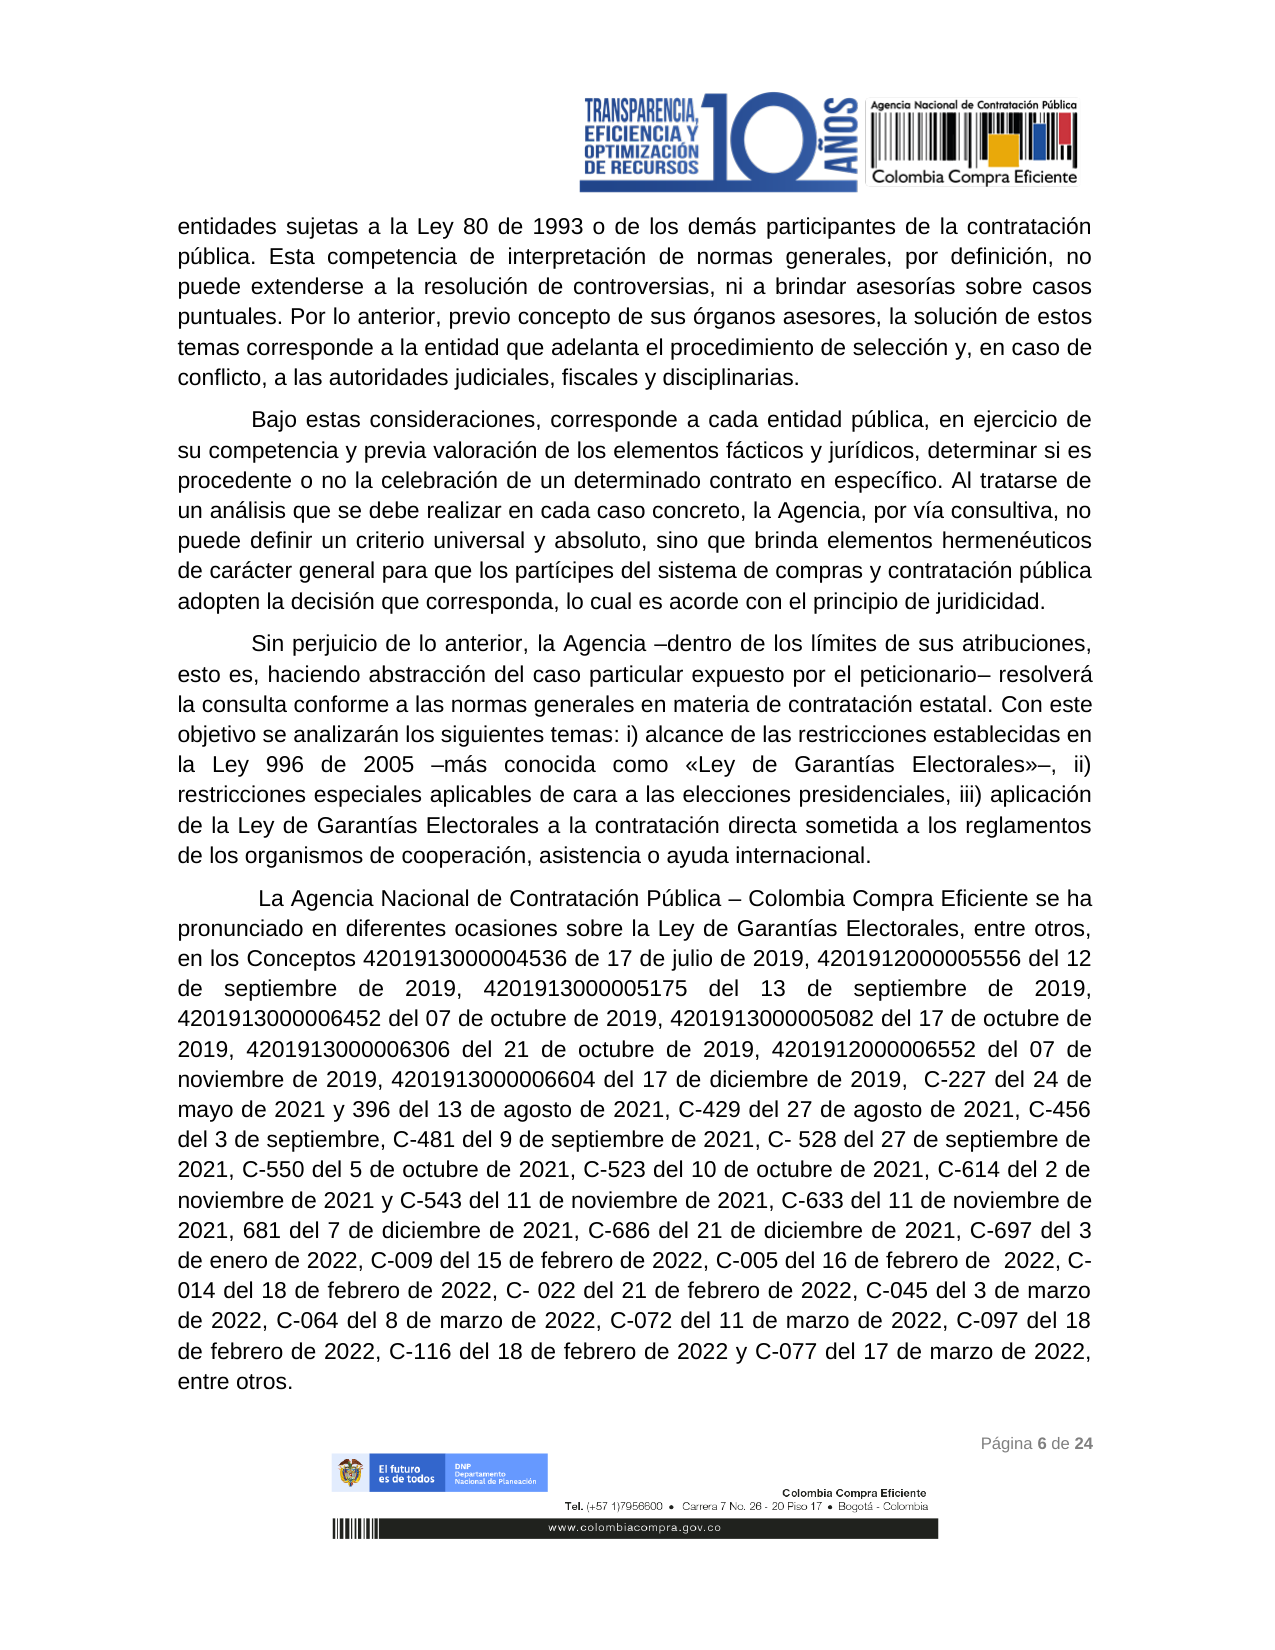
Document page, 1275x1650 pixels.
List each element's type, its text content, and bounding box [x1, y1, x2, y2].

text Bajo estas consideraciones, corresponde a cada entidad pública, en ejercicio de su competencia y previa valoración de los elementos fácticos y jurídicos, determinar si es procedente o no la celebración de un determinado contrato en específico. Al tratarse de un análisis que se debe realizar en cada caso concreto, la Agencia, por vía consultiva, no puede definir un criterio universal y absoluto, sino que brinda elementos hermenéuticos de carácter general para que los partícipes del sistema de compras y contratación pública adopten la decisión que corresponda, lo cual es acorde con el principio de juridicidad. [177, 406, 1093, 614]
picture [569, 85, 1088, 203]
text Sin perjuicio de lo anterior, la Agencia –dentro de los límites de sus atribuciones, esto es, haciendo abstracción del caso particular expuesto por el peticionario– resolverá la consulta conforme a las normas generales en materia de contratación estatal. Con este objetivo se analizarán los siguientes temas: i) alcance de las restricciones establecidas en la Ley 996 de 2005 –más conocida como «Ley de Garantías Electorales»–, ii) restricciones especiales aplicables de cara a las elecciones presidenciales, iii) aplicación de la Ley de Garantías Electorales a la contratación directa sometida a los reglamentos de los organismos de cooperación, asistencia o ayuda internacional. [177, 630, 1093, 868]
picture [331, 1453, 939, 1539]
text La Agencia Nacional de Contratación Pública – Colombia Compra Eficiente se ha pronunciado en diferentes ocasiones sobre la Ley de Garantías Electorales, entre otros, en los Conceptos 4201913000004536 de 17 de julio de 2019, 4201912000005556 del 12 de septiembre de 2019, 4201913000005175 del 13 de septiembre de 2019, 4201913000006452 del 07 de octubre de 2019, 4201913000005082 del 17 de octubre de 2019, 4201913000006306 del 21 de octubre de 2019, 4201912000006552 del 07 de noviembre de 2019, 4201913000006604 del 17 de diciembre de 2019, C-227 del 24 de mayo de 2021 y 396 del 13 de agosto de 2021, C-429 del 27 de agosto de 2021, C-456 del 3 de septiembre, C-481 del 9 de septiembre de 2021, C- 528 del 27 de septiembre de 2021, C-550 del 5 de octubre de 2021, C-523 del 10 de octubre de 2021, C-614 del 2 de noviembre de 2021 y C-543 del 11 de noviembre de 2021, C-633 del 11 de noviembre de 2021, 681 del 7 de diciembre de 2021, C-686 del 21 de diciembre de 2021, C-697 del 3 de enero de 2022, C-009 del 15 de febrero de 2022, C-005 del 16 de febrero de 2022, C-014 del 18 de febrero de 2022, C- 022 del 21 de febrero de 2022, C-045 del 3 de marzo de 2022, C-064 del 8 de marzo de 2022, C-072 del 11 de marzo de 2022, C-097 del 18 de febrero de 2022, C-116 del 18 de febrero de 2022 y C-077 del 17 de marzo de 2022, entre otros. [177, 884, 1093, 1394]
